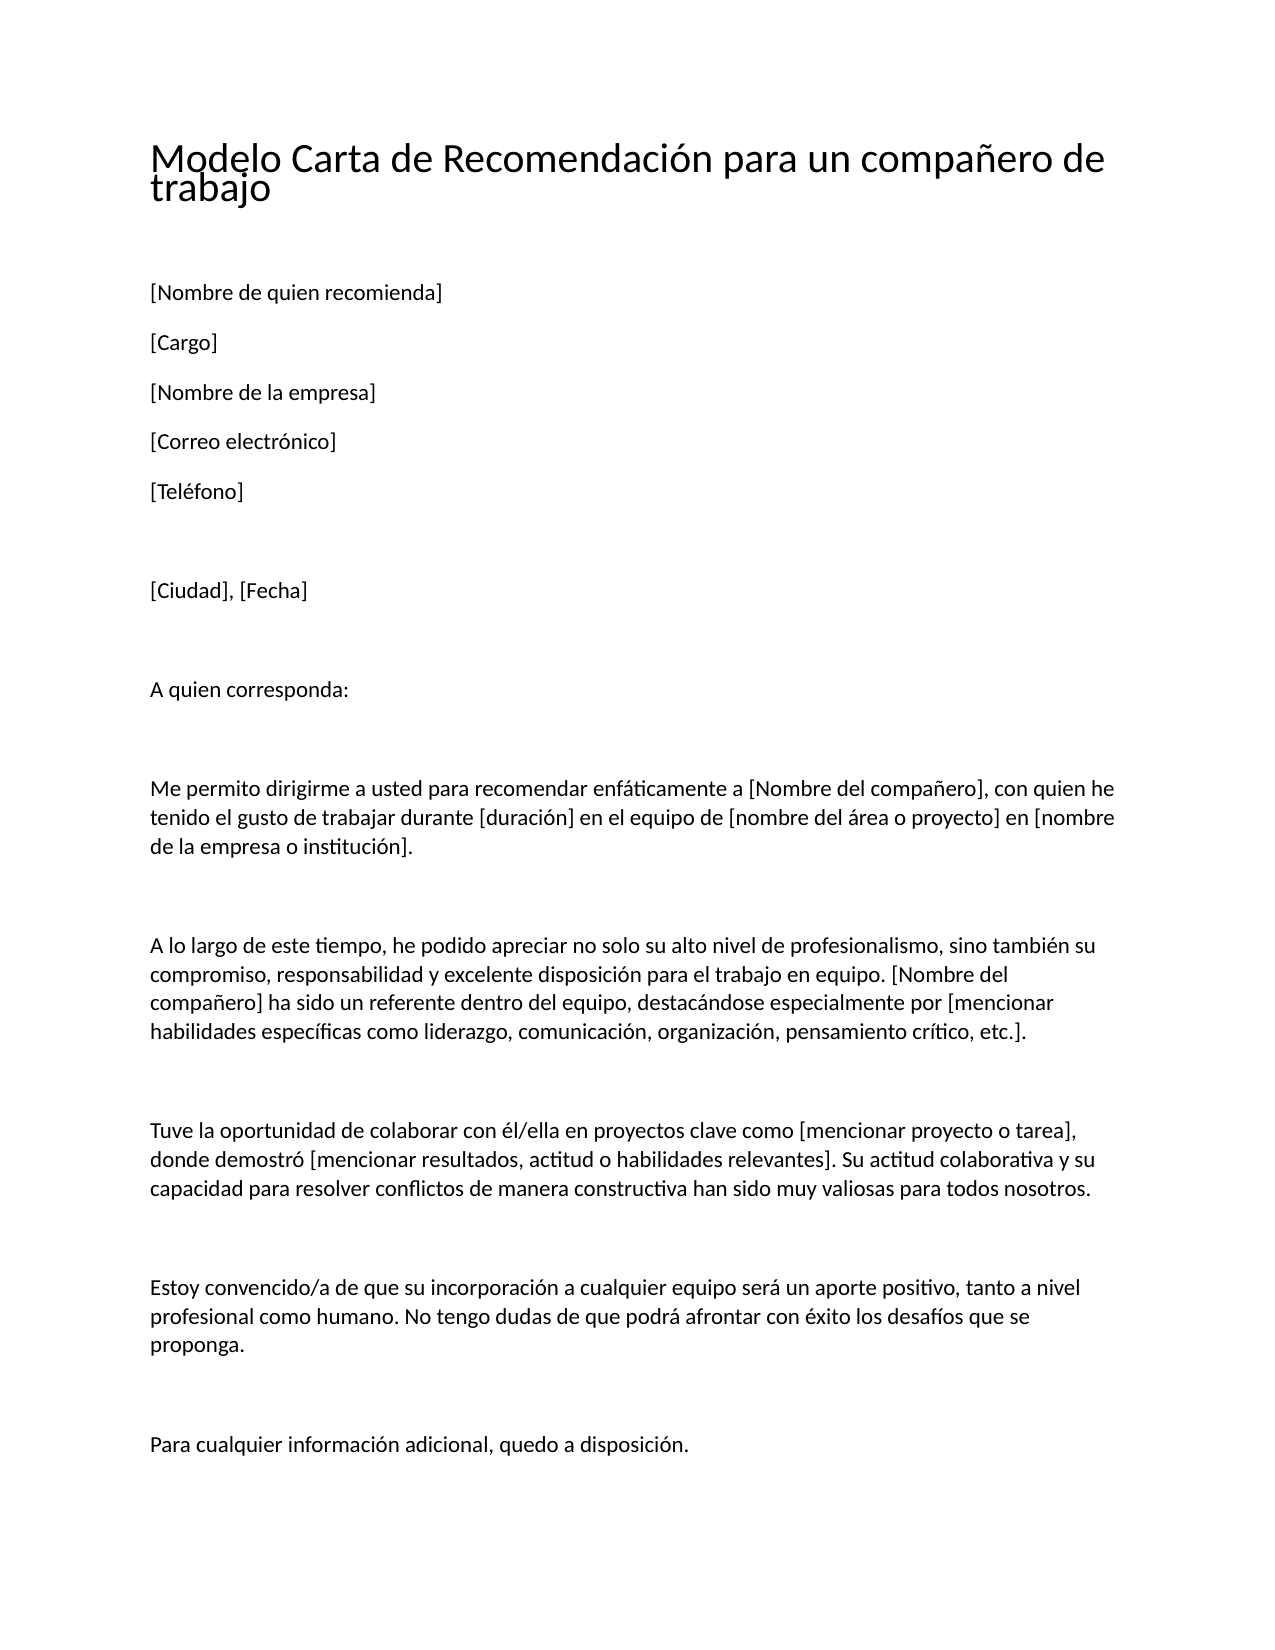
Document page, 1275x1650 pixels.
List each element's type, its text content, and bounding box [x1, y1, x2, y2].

text A lo largo de este tiempo, he podido apreciar no solo su alto nivel de profesionalismo, sino también su compromiso, responsabilidad y excelente disposición para el trabajo en equipo. [Nombre del compañero] ha sido un referente dentro del equipo, destacándose especialmente por [mencionar habilidades específicas como liderazgo, comunicación, organización, pensamiento crítico, etc.]. [150, 930, 1125, 1045]
text [Teléfono] [150, 476, 1125, 505]
text Me permito dirigirme a usted para recomendar enfáticamente a [Nombre del compañero], con quien he tenido el gusto de trabajar durante [duración] en el equipo de [nombre del área o proyecto] en [nombre de la empresa o institución]. [150, 774, 1125, 860]
text [Ciudad], [Fecha] [150, 575, 1125, 604]
text [Nombre de quien recomienda] [150, 278, 1125, 307]
text [Nombre de la empresa] [150, 377, 1125, 406]
text [Cargo] [150, 327, 1125, 356]
text Para cualquier información adicional, quedo a disposición. [150, 1429, 1125, 1458]
text Tuve la oportunidad de colaborar con él/ella en proyectos clave como [mencionar proyecto o tarea], donde demostró [mencionar resultados, actitud o habilidades relevantes]. Su actitud colaborativa y su capacidad para resolver conflictos de manera constructiva han sido muy valiosas para todos nosotros. [150, 1116, 1125, 1202]
text Estoy convencido/a de que su incorporación a cualquier equipo será un aporte positivo, tanto a nivel profesional como humano. No tengo dudas de que podrá afrontar con éxito los desafíos que se proponga. [150, 1272, 1125, 1359]
text Modelo Carta de Recomendación para un compañero de trabajo [150, 150, 1125, 207]
text [Correo electrónico] [150, 427, 1125, 455]
text A quien corresponda: [150, 674, 1125, 703]
